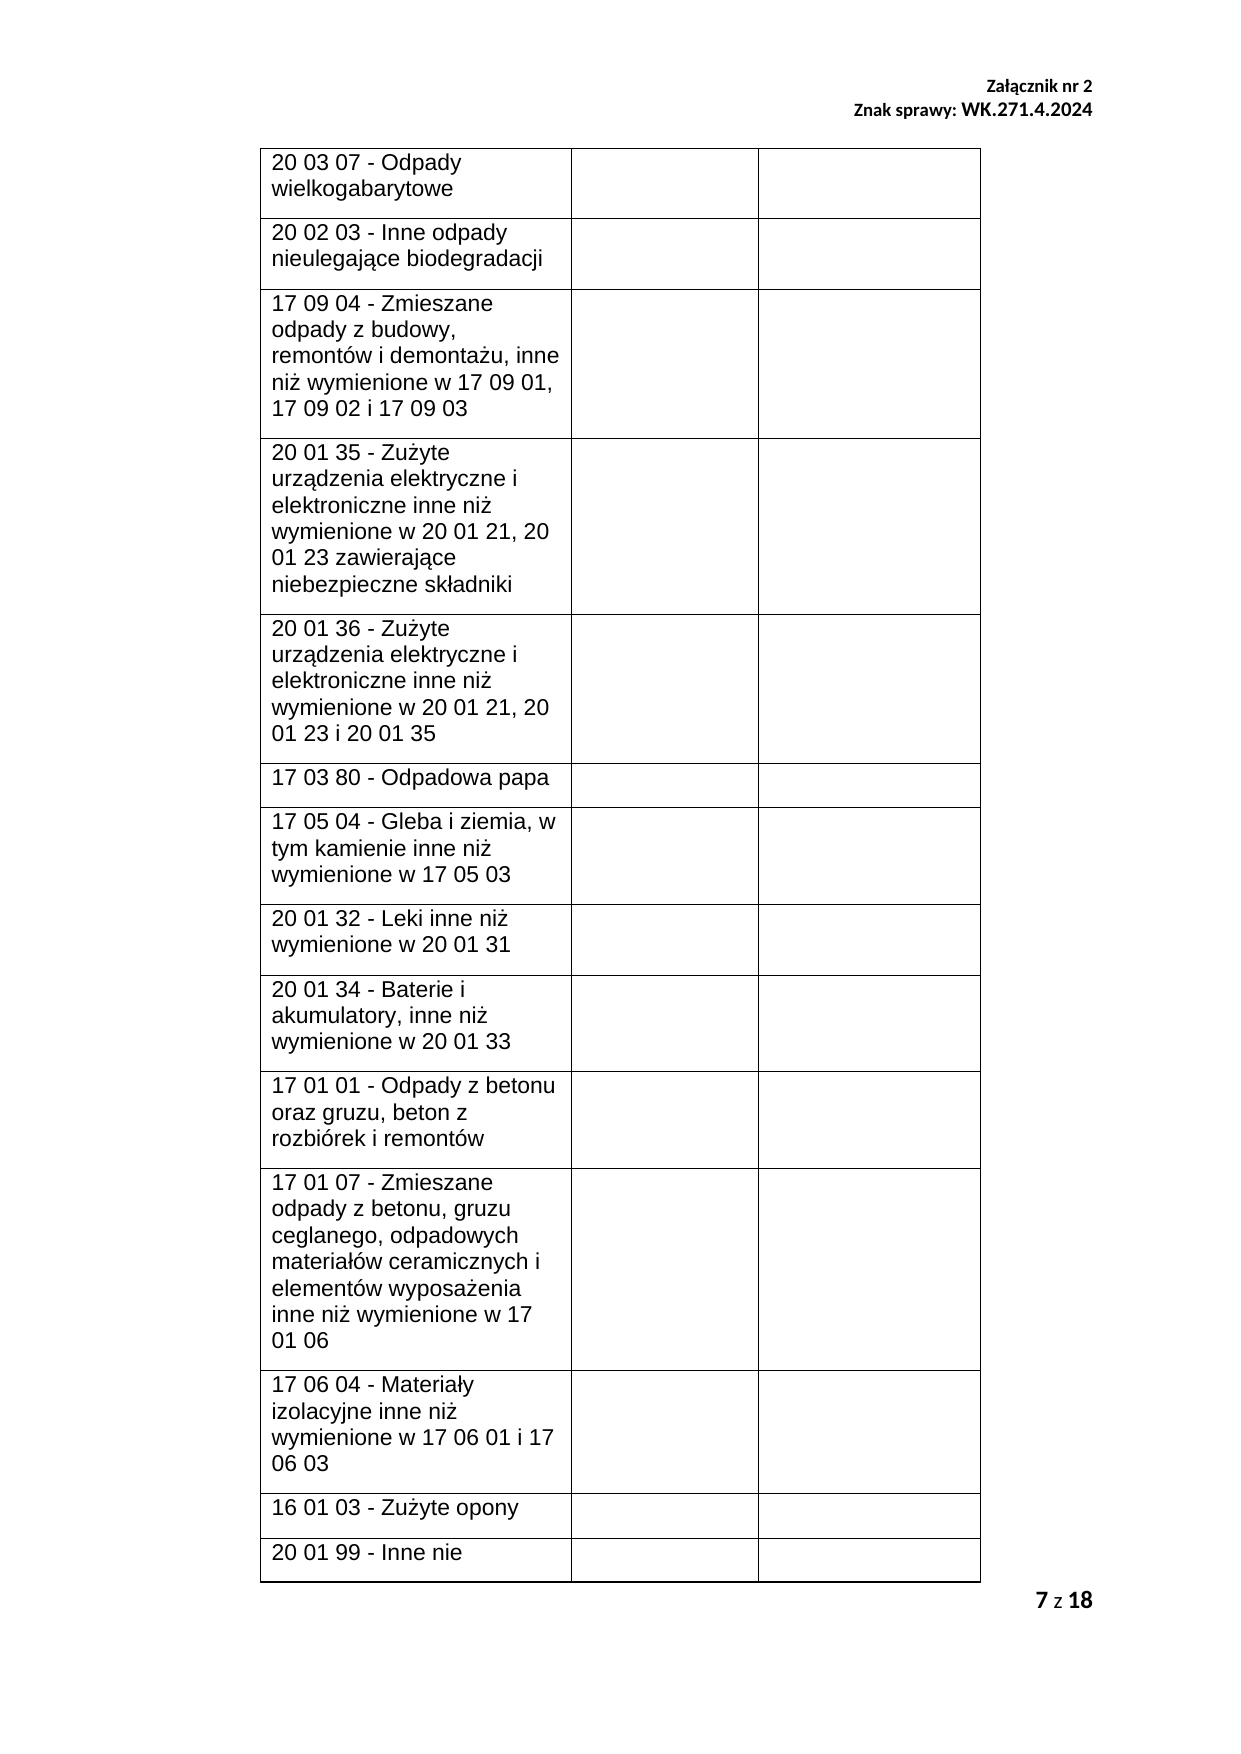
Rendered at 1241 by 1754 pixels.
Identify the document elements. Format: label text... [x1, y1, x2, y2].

table_cell [572, 219, 758, 288]
table_cell [759, 1371, 980, 1493]
table_cell [572, 615, 758, 763]
table_cell [759, 1169, 980, 1370]
table_cell [572, 290, 758, 438]
table_cell [572, 1169, 758, 1370]
table_cell 20 02 03 - Inne odpady nieulegające biodegradacji [261, 219, 571, 288]
table_cell [572, 439, 758, 614]
table_cell [759, 615, 980, 763]
table_cell 20 01 36 - Zużyte urządzenia elektryczne i elektroniczne inne niż wymienione w 20 01 21, 20 01 23 i 20 01 35 [261, 615, 571, 763]
table_cell 20 01 35 - Zużyte urządzenia elektryczne i elektroniczne inne niż wymienione w 20 01 21, 20 01 23 zawierające niebezpieczne składniki [261, 439, 571, 614]
table_cell [759, 976, 980, 1071]
table_cell [759, 219, 980, 288]
table_cell [759, 764, 980, 807]
table_cell [759, 1494, 980, 1537]
table_cell [572, 1539, 758, 1581]
table_cell 17 05 04 - Gleba i ziemia, w tym kamienie inne niż wymienione w 17 05 03 [261, 808, 571, 904]
table_cell 20 01 32 - Leki inne niż wymienione w 20 01 31 [261, 905, 571, 974]
table_cell 17 01 01 - Odpady z betonu oraz gruzu, beton z rozbiórek i remontów [261, 1072, 571, 1168]
table_cell [572, 976, 758, 1071]
table_cell [759, 1072, 980, 1168]
table_cell [572, 1494, 758, 1537]
table_cell 16 01 03 - Zużyte opony [261, 1494, 571, 1537]
table_cell [759, 1539, 980, 1581]
table_cell 17 06 04 - Materiały izolacyjne inne niż wymienione w 17 06 01 i 17 06 03 [261, 1371, 571, 1493]
table_cell [572, 1072, 758, 1168]
table_cell [759, 808, 980, 904]
table_cell [759, 439, 980, 614]
table_cell 17 09 04 - Zmieszane odpady z budowy, remontów i demontażu, inne niż wymienione w 17 09 01, 17 09 02 i 17 09 03 [261, 290, 571, 438]
table_cell [572, 149, 758, 218]
table_cell 17 03 80 - Odpadowa papa [261, 764, 571, 807]
table_cell 20 01 34 - Baterie i akumulatory, inne niż wymienione w 20 01 33 [261, 976, 571, 1071]
table_cell [572, 1371, 758, 1493]
table_cell [572, 764, 758, 807]
table_cell [572, 808, 758, 904]
table_cell 17 01 07 - Zmieszane odpady z betonu, gruzu ceglanego, odpadowych materiałów ceramicznych i elementów wyposażenia inne niż wymienione w 17 01 06 [261, 1169, 571, 1370]
table_cell [759, 905, 980, 974]
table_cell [261, 1539, 571, 1581]
table_cell 20 03 07 - Odpady wielkogabarytowe [261, 149, 571, 218]
table_cell [572, 905, 758, 974]
table_cell [759, 149, 980, 218]
table_cell [759, 290, 980, 438]
